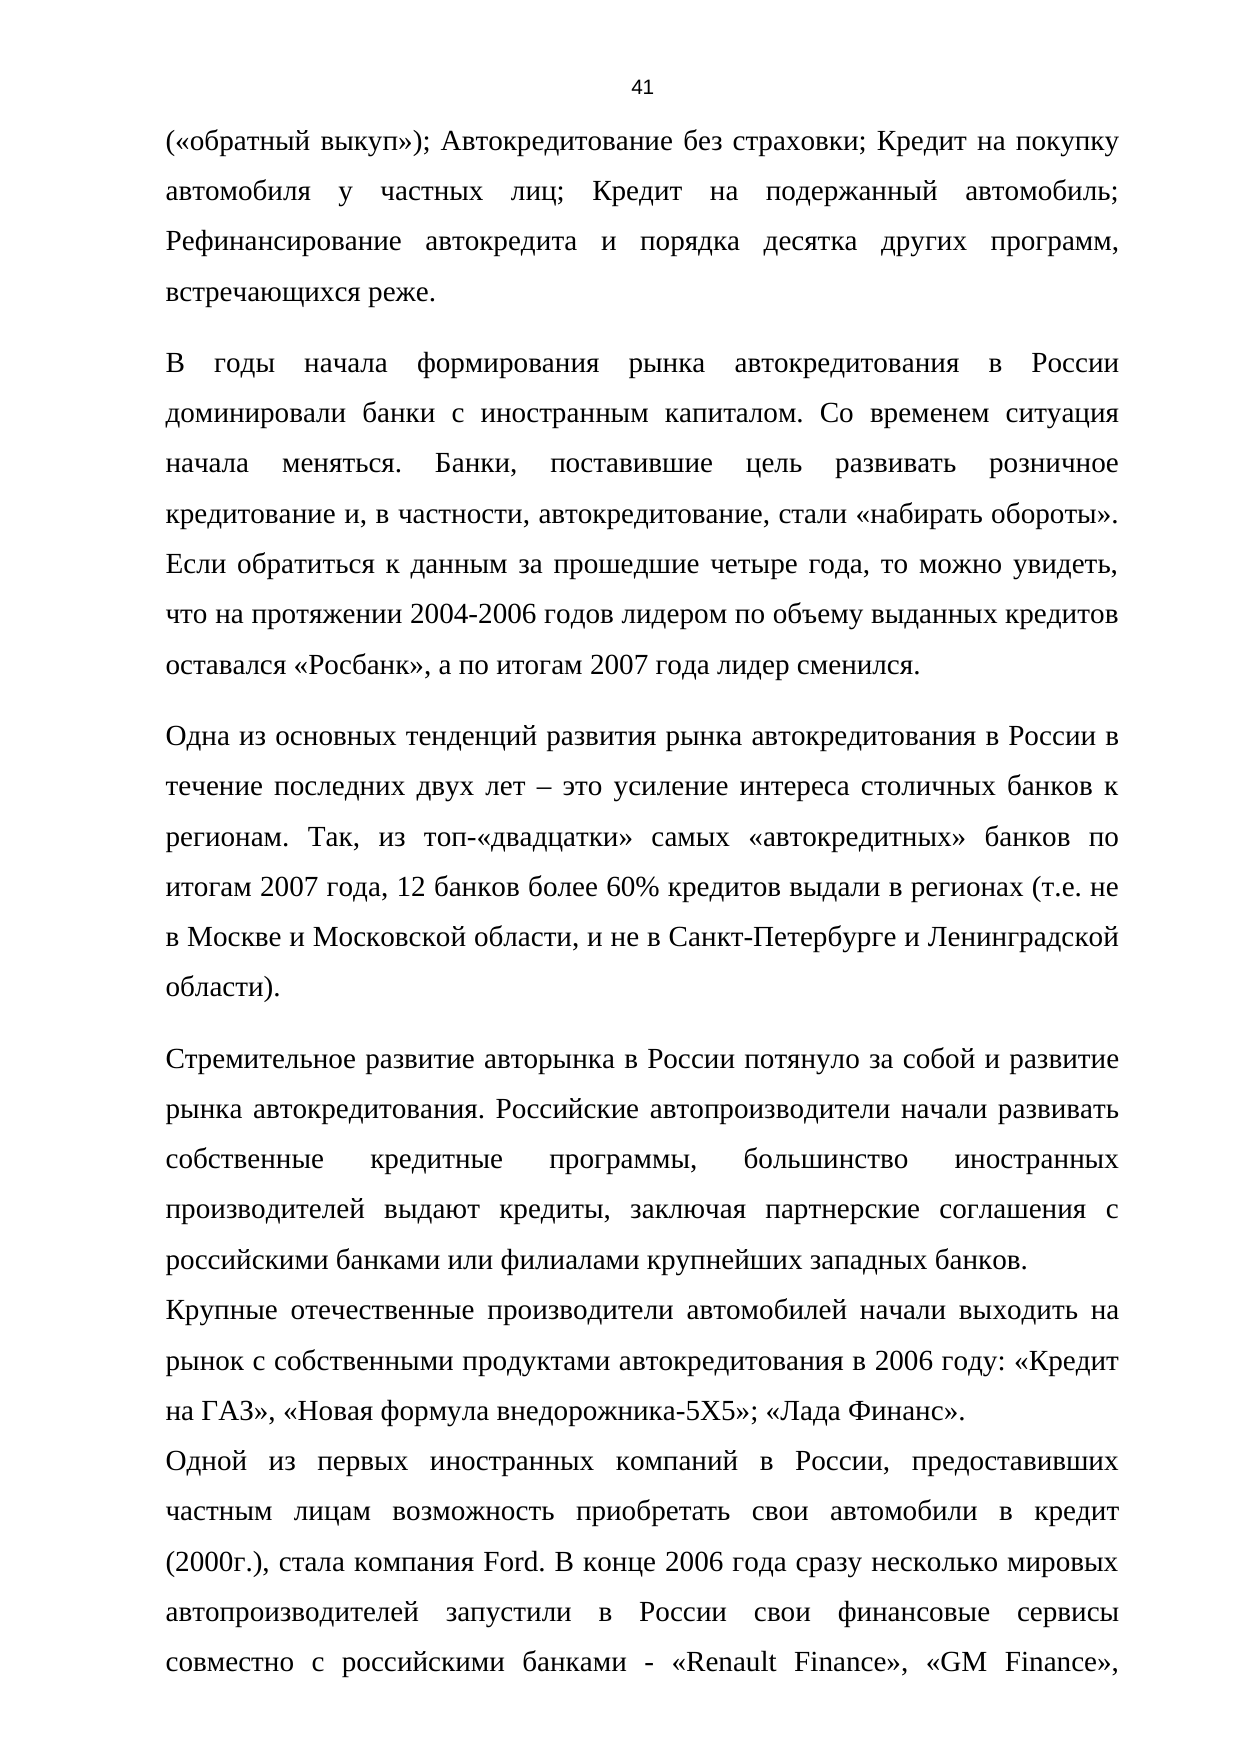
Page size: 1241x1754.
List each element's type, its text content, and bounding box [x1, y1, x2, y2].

text В годы начала формирования рынка автокредитования в России доминировали банки с иностранным капиталом. Со временем ситуация начала меняться. Банки, поставившие цель развивать розничное кредитование и, в частности, автокредитование, стали «набирать обороты». Если обратиться к данным за прошедшие четыре года, то можно увидеть, что на протяжении 2004-2006 годов лидером по объему выданных кредитов оставался «Росбанк», а по итогам 2007 года лидер сменился. [165, 345, 1120, 680]
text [165, 123, 1120, 307]
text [165, 1041, 1120, 1678]
text Одна из основных тенденций развития рынка автокредитования в России в течение последних двух лет – это усиление интереса столичных банков к регионам. Так, из топ-«двадцатки» самых «автокредитных» банков по итогам 2007 года, 12 банков более 60% кредитов выдали в регионах (т.е. не в Москве и Московской области, и не в Санкт-Петербурге и Ленинградской области). [165, 718, 1120, 1003]
